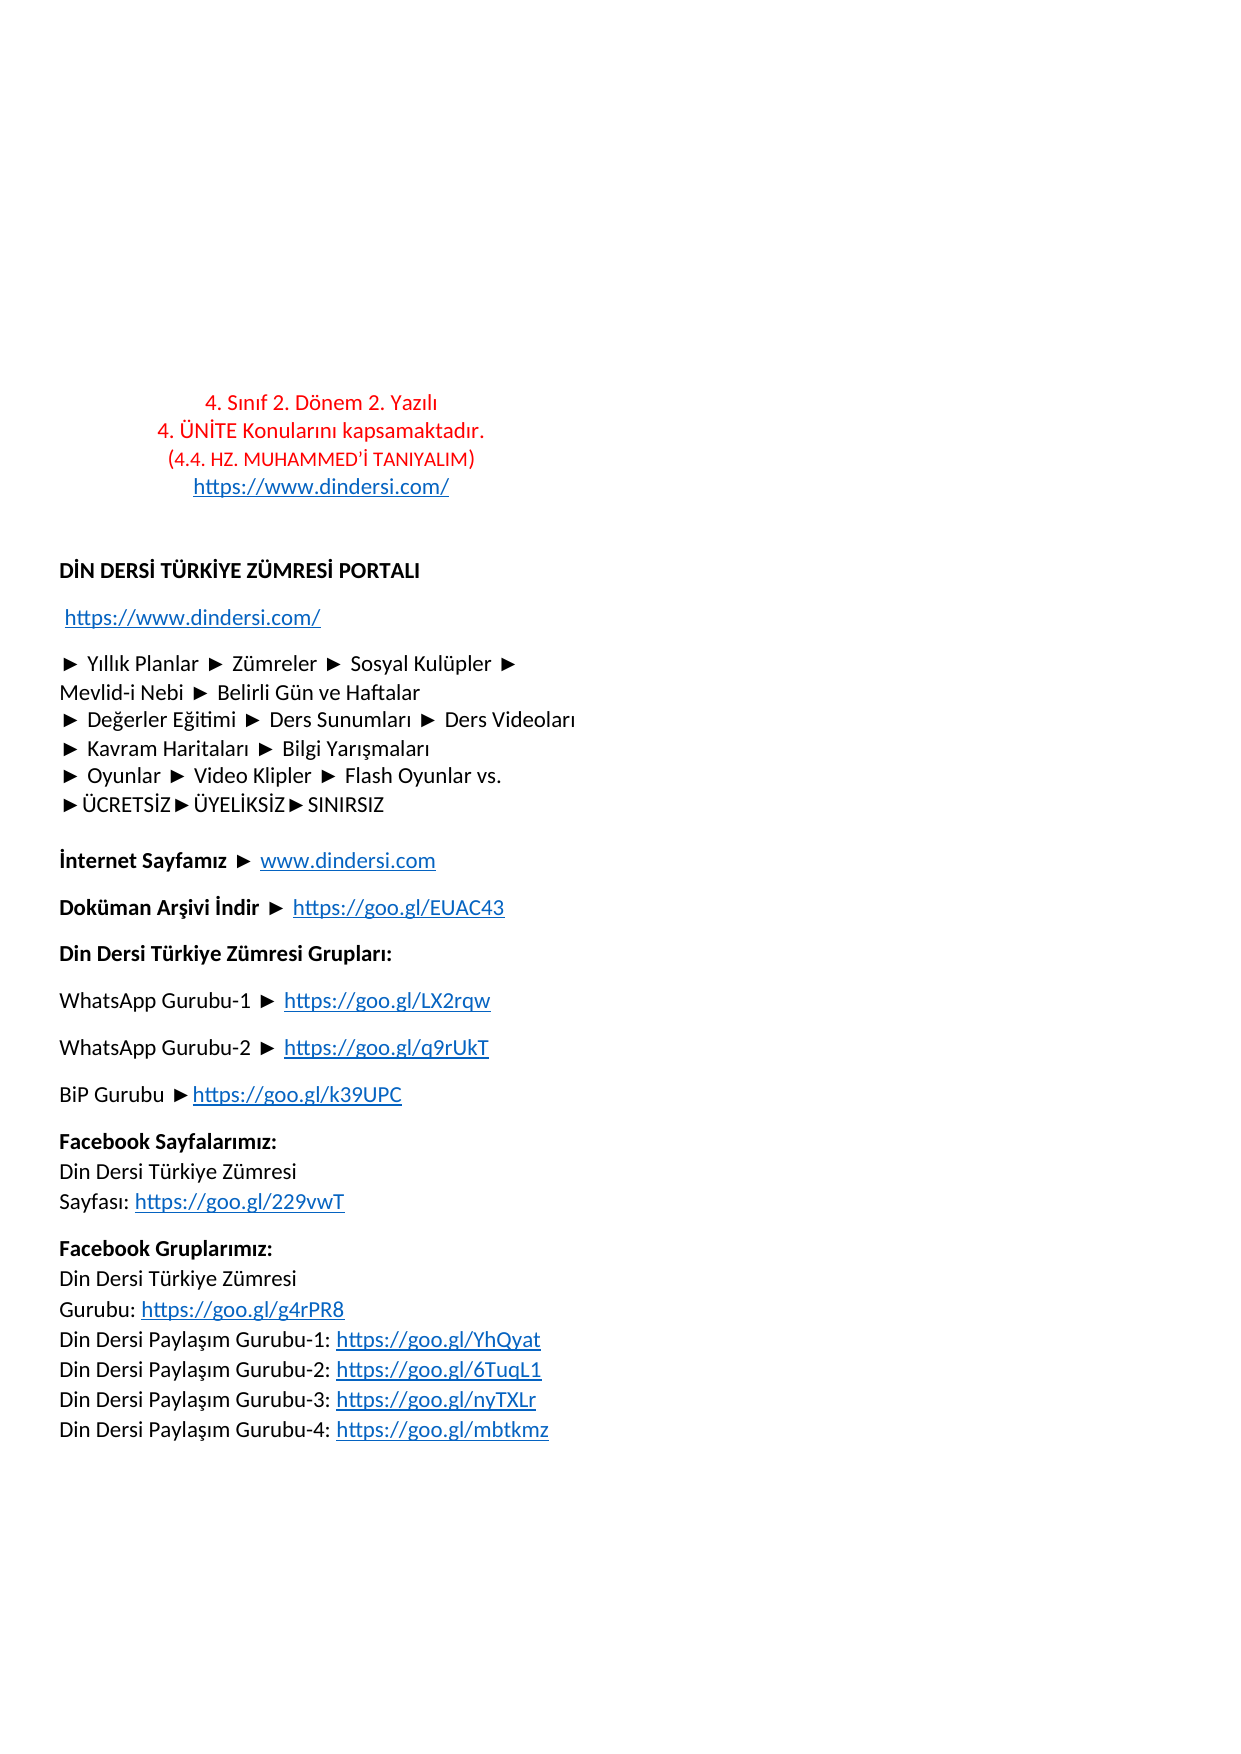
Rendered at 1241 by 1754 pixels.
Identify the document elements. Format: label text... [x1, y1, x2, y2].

text https://www.dindersi.com/ [59, 603, 583, 631]
text Din Dersi Türkiye Zümresi Grupları: [59, 939, 583, 967]
text Facebook Gruplarımız: Din Dersi Türkiye Zümresi Gurubu: https://goo.gl/g4rPR8 Din Dersi Paylaşım Gurubu-1: https://goo.gl/YhQyat Din Dersi Paylaşım Gurubu-2: https://goo.gl/6TuqL1 Din Dersi Paylaşım Gurubu-3: https://goo.gl/nyTXLr Din Dersi Paylaşım Gurubu-4: https://goo.gl/mbtkmz [59, 1234, 583, 1443]
text BiP Gurubu ►https://goo.gl/k39UPC [59, 1080, 583, 1108]
text ► Oyunlar ► Video Klipler ► Flash Oyunlar vs. ►ÜCRETSİZ►ÜYELİKSİZ►SINIRSIZ [59, 762, 583, 818]
text 4. ÜNİTE Konularını kapsamaktadır. [59, 416, 583, 444]
text https://www.dindersi.com/ [59, 472, 583, 500]
text 4. Sınıf 2. Dönem 2. Yazılı [59, 388, 583, 416]
text ► Yıllık Planlar ► Zümreler ► Sosyal Kulüpler ► Mevlid-i Nebi ► Belirli Gün ve Haftalar [59, 649, 583, 706]
text Facebook Sayfalarımız: Din Dersi Türkiye Zümresi Sayfası: https://goo.gl/229vwT [59, 1127, 583, 1215]
text İnternet Sayfamız ► www.dindersi.com [59, 846, 583, 874]
text WhatsApp Gurubu-1 ► https://goo.gl/LX2rqw [59, 986, 583, 1014]
text Doküman Arşivi İndir ► https://goo.gl/EUAC43 [59, 893, 583, 921]
text ► Değerler Eğitimi ► Ders Sunumları ► Ders Videoları ► Kavram Haritaları ► Bilgi Yarışmaları [59, 706, 583, 762]
text (4.4. HZ. MUHAMMED’İ TANIYALIM) [59, 444, 583, 472]
text DİN DERSİ TÜRKİYE ZÜMRESİ PORTALI [59, 556, 583, 584]
text WhatsApp Gurubu-2 ► https://goo.gl/q9rUkT [59, 1033, 583, 1061]
